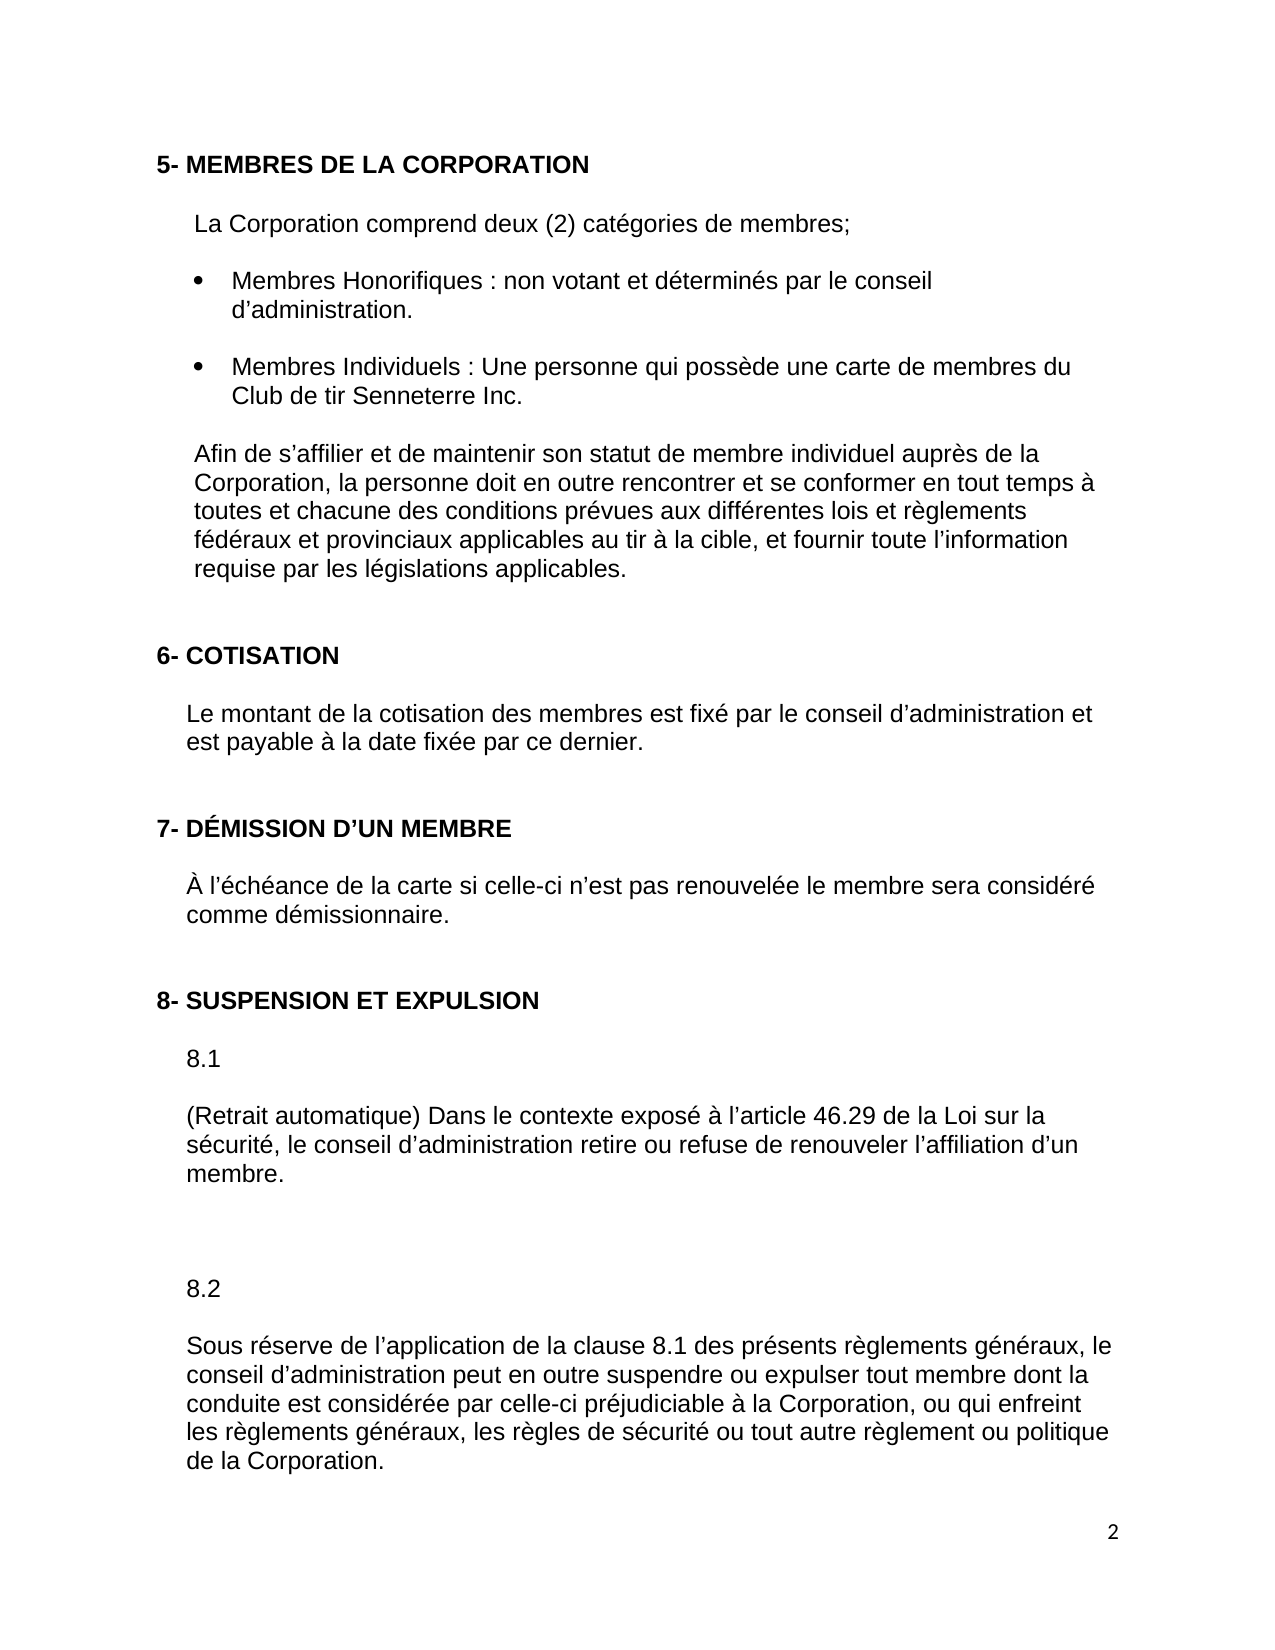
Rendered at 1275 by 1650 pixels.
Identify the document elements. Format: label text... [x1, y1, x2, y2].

text 7- DÉMISSION D’UN MEMBRE [156, 813, 1118, 842]
text 5- MEMBRES DE LA CORPORATION [156, 150, 1118, 179]
text Le montant de la cotisation des membres est fixé par le conseil d’administration et est payable à la date fixée par ce dernier. [186, 698, 1118, 756]
list Membres Individuels : Une personne qui possède une carte de membres du Club de tir Senneterre Inc. [194, 352, 1118, 410]
text 8.2 [186, 1273, 1118, 1302]
text À l’échéance de la carte si celle-ci n’est pas renouvelée le membre sera considéré comme démissionnaire. [186, 871, 1118, 928]
text 8.1 [186, 1043, 1118, 1072]
text La Corporation comprend deux (2) catégories de membres; [156, 208, 1118, 237]
text 8- SUSPENSION ET EXPULSION [156, 986, 1118, 1015]
text Afin de s’affilier et de maintenir son statut de membre individuel auprès de la Corporation, la personne doit en outre rencontrer et se conformer en tout temps à toutes et chacune des conditions prévues aux différentes lois et règlements fédéraux et provinciaux applicables au tir à la cible, et fournir toute l’information requise par les législations applicables. [194, 439, 1118, 582]
text Sous réserve de l’application de la clause 8.1 des présents règlements généraux, le conseil d’administration peut en outre suspendre ou expulser tout membre dont la conduite est considérée par celle-ci préjudiciable à la Corporation, ou qui enfreint les règlements généraux, les règles de sécurité ou tout autre règlement ou politique de la Corporation. [186, 1331, 1118, 1475]
text (Retrait automatique) Dans le contexte exposé à l’article 46.29 de la Loi sur la sécurité, le conseil d’administration retire ou refuse de renouveler l’affiliation d’un membre. [186, 1101, 1118, 1187]
text 6- COTISATION [156, 641, 1118, 670]
list Membres Honorifiques : non votant et déterminés par le conseil d’administration. [194, 266, 1118, 324]
